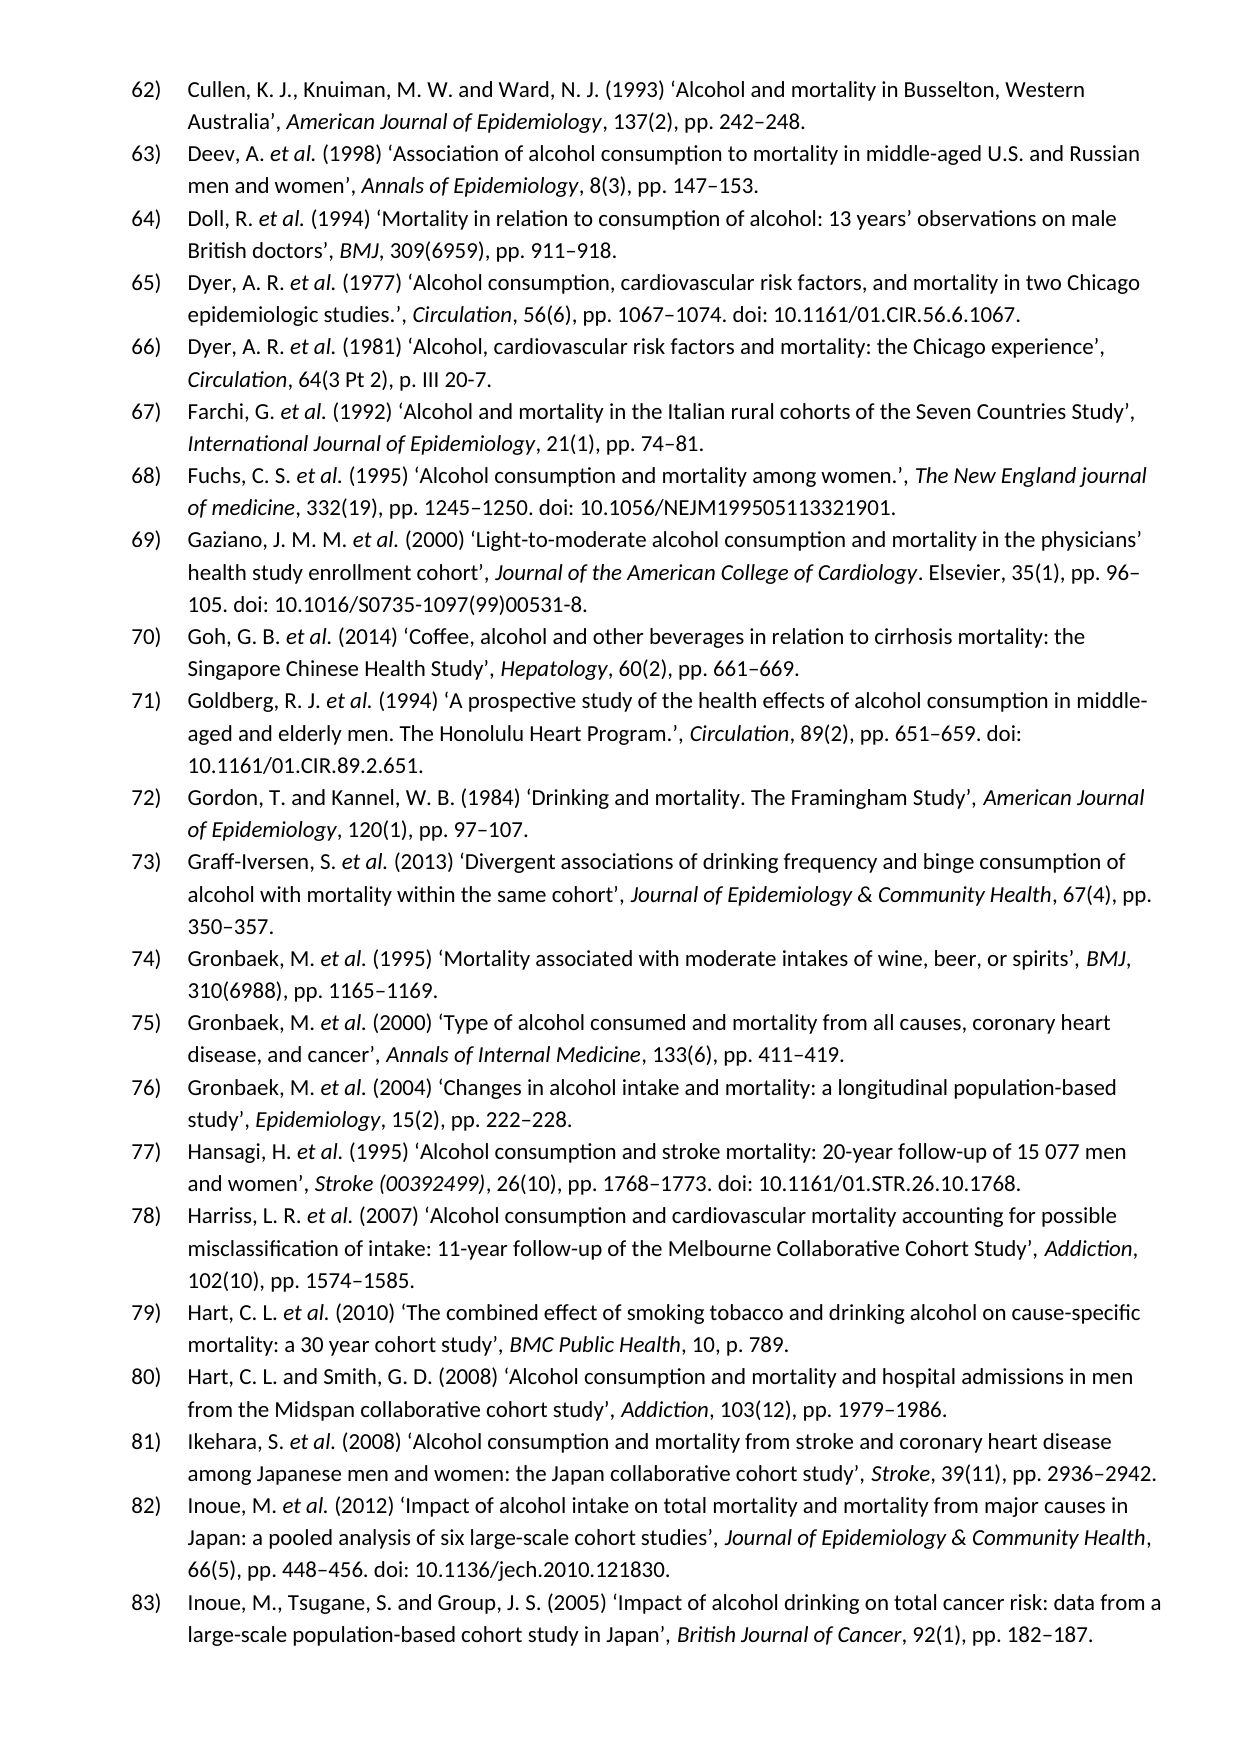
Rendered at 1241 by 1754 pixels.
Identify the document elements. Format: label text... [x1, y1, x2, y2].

list Gaziano, J. M. M. et al. (2000) ‘Light-to-moderate alcohol consumption and mortality in the physicians’ health study enrollment cohort’, Journal of the American College of Cardiology. Elsevier, 35(1), pp. 96–105. doi: 10.1016/S0735-1097(99)00531-8. [131, 526, 1165, 618]
list Inoue, M., Tsugane, S. and Group, J. S. (2005) ‘Impact of alcohol drinking on total cancer risk: data from a large-scale population-based cohort study in Japan’, British Journal of Cancer, 92(1), pp. 182–187. [131, 1588, 1165, 1648]
list Hansagi, H. et al. (1995) ‘Alcohol consumption and stroke mortality: 20-year follow-up of 15 077 men and women’, Stroke (00392499), 26(10), pp. 1768–1773. doi: 10.1161/01.STR.26.10.1768. [131, 1137, 1165, 1197]
list Hart, C. L. and Smith, G. D. (2008) ‘Alcohol consumption and mortality and hospital admissions in men from the Midspan collaborative cohort study’, Addiction, 103(12), pp. 1979–1986. [131, 1362, 1165, 1423]
list Goldberg, R. J. et al. (1994) ‘A prospective study of the health effects of alcohol consumption in middle-aged and elderly men. The Honolulu Heart Program.’, Circulation, 89(2), pp. 651–659. doi: 10.1161/01.CIR.89.2.651. [131, 687, 1165, 779]
list Cullen, K. J., Knuiman, M. W. and Ward, N. J. (1993) ‘Alcohol and mortality in Busselton, Western Australia’, American Journal of Epidemiology, 137(2), pp. 242–248. [131, 75, 1165, 135]
list Dyer, A. R. et al. (1981) ‘Alcohol, cardiovascular risk factors and mortality: the Chicago experience’, Circulation, 64(3 Pt 2), p. III 20-7. [131, 332, 1165, 393]
list Fuchs, C. S. et al. (1995) ‘Alcohol consumption and mortality among women.’, The New England journal of medicine, 332(19), pp. 1245–1250. doi: 10.1056/NEJM199505113321901. [131, 461, 1165, 521]
list Deev, A. et al. (1998) ‘Association of alcohol consumption to mortality in middle-aged U.S. and Russian men and women’, Annals of Epidemiology, 8(3), pp. 147–153. [131, 139, 1165, 199]
list Goh, G. B. et al. (2014) ‘Coffee, alcohol and other beverages in relation to cirrhosis mortality: the Singapore Chinese Health Study’, Hepatology, 60(2), pp. 661–669. [131, 622, 1165, 682]
list Doll, R. et al. (1994) ‘Mortality in relation to consumption of alcohol: 13 years’ observations on male British doctors’, BMJ, 309(6959), pp. 911–918. [131, 204, 1165, 264]
list Farchi, G. et al. (1992) ‘Alcohol and mortality in the Italian rural cohorts of the Seven Countries Study’, International Journal of Epidemiology, 21(1), pp. 74–81. [131, 397, 1165, 457]
list Inoue, M. et al. (2012) ‘Impact of alcohol intake on total mortality and mortality from major causes in Japan: a pooled analysis of six large-scale cohort studies’, Journal of Epidemiology & Community Health, 66(5), pp. 448–456. doi: 10.1136/jech.2010.121830. [131, 1491, 1165, 1584]
list Hart, C. L. et al. (2010) ‘The combined effect of smoking tobacco and drinking alcohol on cause-specific mortality: a 30 year cohort study’, BMC Public Health, 10, p. 789. [131, 1298, 1165, 1358]
list Graff-Iversen, S. et al. (2013) ‘Divergent associations of drinking frequency and binge consumption of alcohol with mortality within the same cohort’, Journal of Epidemiology & Community Health, 67(4), pp. 350–357. [131, 847, 1165, 940]
list Gronbaek, M. et al. (2000) ‘Type of alcohol consumed and mortality from all causes, coronary heart disease, and cancer’, Annals of Internal Medicine, 133(6), pp. 411–419. [131, 1008, 1165, 1069]
list Dyer, A. R. et al. (1977) ‘Alcohol consumption, cardiovascular risk factors, and mortality in two Chicago epidemiologic studies.’, Circulation, 56(6), pp. 1067–1074. doi: 10.1161/01.CIR.56.6.1067. [131, 268, 1165, 328]
list Gronbaek, M. et al. (2004) ‘Changes in alcohol intake and mortality: a longitudinal population-based study’, Epidemiology, 15(2), pp. 222–228. [131, 1073, 1165, 1133]
list Gordon, T. and Kannel, W. B. (1984) ‘Drinking and mortality. The Framingham Study’, American Journal of Epidemiology, 120(1), pp. 97–107. [131, 783, 1165, 843]
list Gronbaek, M. et al. (1995) ‘Mortality associated with moderate intakes of wine, beer, or spirits’, BMJ, 310(6988), pp. 1165–1169. [131, 944, 1165, 1004]
list Ikehara, S. et al. (2008) ‘Alcohol consumption and mortality from stroke and coronary heart disease among Japanese men and women: the Japan collaborative cohort study’, Stroke, 39(11), pp. 2936–2942. [131, 1427, 1165, 1487]
list Harriss, L. R. et al. (2007) ‘Alcohol consumption and cardiovascular mortality accounting for possible misclassification of intake: 11-year follow-up of the Melbourne Collaborative Cohort Study’, Addiction, 102(10), pp. 1574–1585. [131, 1202, 1165, 1294]
